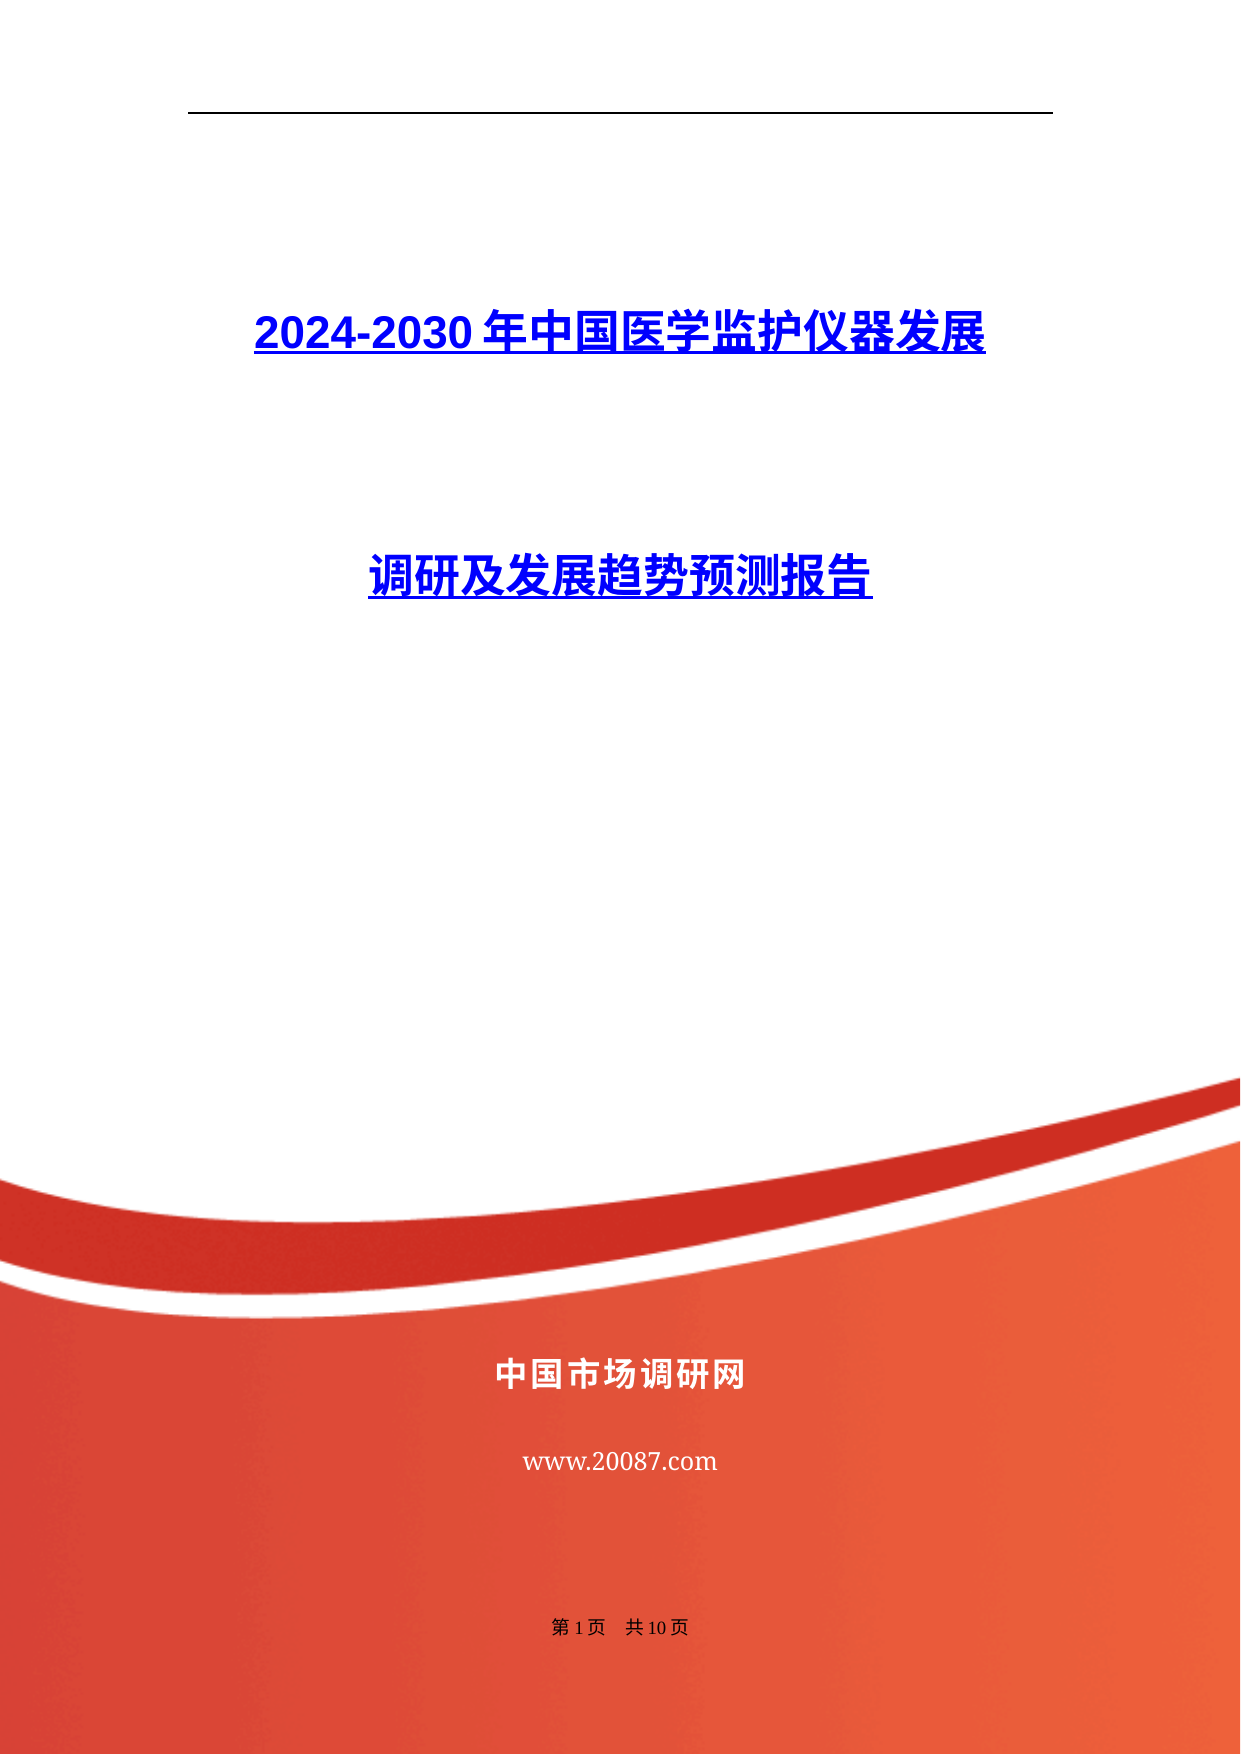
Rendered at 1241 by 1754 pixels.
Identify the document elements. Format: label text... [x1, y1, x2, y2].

subtitle 中国市场调研网 [187, 1339, 1053, 1404]
picture [0, 1006, 1241, 1754]
text www.20087.com [187, 1428, 1053, 1493]
table_header 2024-2030年中国医学监护仪器发展调研及发展趋势预测报告 [188, 207, 1053, 773]
